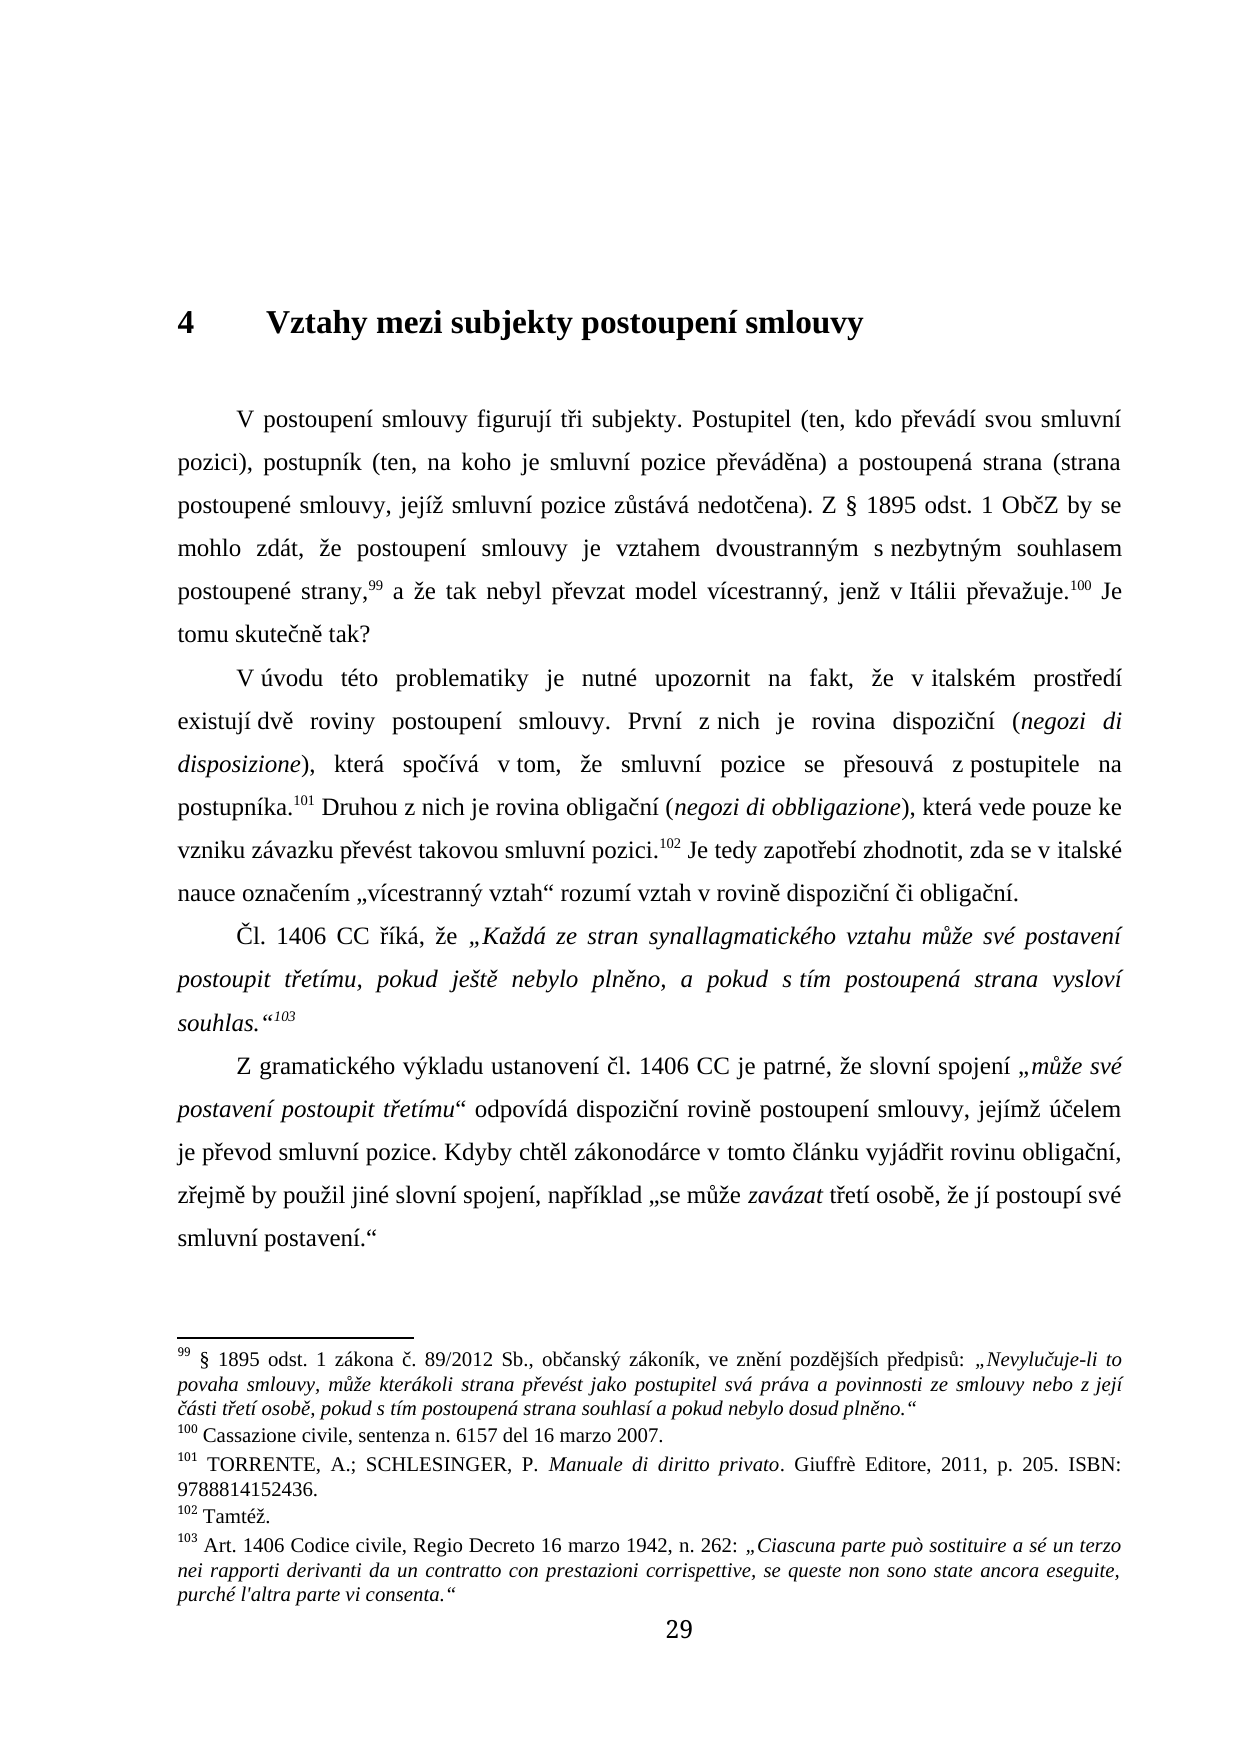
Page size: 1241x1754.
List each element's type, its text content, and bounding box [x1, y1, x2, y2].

subtitle Vztahy mezi subjekty postoupení smlouvy [177, 302, 1122, 340]
text Čl. 1406 CC říká, že „Každá ze stran synallagmatického vztahu může své postavení postoupit třetímu, pokud ještě nebylo plněno, a pokud s tím postoupená strana vysloví souhlas.“ [177, 921, 1122, 1036]
text Z gramatického výkladu ustanovení čl. 1406 CC je patrné, že slovní spojení „může své postavení postoupit třetímu“ odpovídá dispoziční rovině postoupení smlouvy, jejímž účelem je převod smluvní pozice. Kdyby chtěl zákonodárce v tomto článku vyjádřit rovinu obligační, zřejmě by použil jiné slovní spojení, například „se může zavázat třetí osobě, že jí postoupí své smluvní postavení.“ [177, 1051, 1122, 1252]
text V postoupení smlouvy figurují tři subjekty. Postupitel (ten, kdo převádí svou smluvní pozici), postupník (ten, na koho je smluvní pozice převáděna) a postoupená strana (strana postoupené smlouvy, jejíž smluvní pozice zůstává nedotčena). Z § 1895 odst. 1 ObčZ by se mohlo zdát, že postoupení smlouvy je vztahem dvoustranným s nezbytným souhlasem postoupené strany, a že tak nebyl převzat model vícestranný, jenž v Itálii převažuje. Je tomu skutečně tak? [177, 404, 1122, 648]
text V úvodu této problematiky je nutné upozornit na fakt, že v italském prostředí existují dvě roviny postoupení smlouvy. První z nich je rovina dispoziční (negozi di disposizione), která spočívá v tom, že smluvní pozice se přesouvá z postupitele na postupníka. Druhou z nich je rovina obligační (negozi di obbligazione), která vede pouze ke vzniku závazku převést takovou smluvní pozici. Je tedy zapotřebí zhodnotit, zda se v italské nauce označením „vícestranný vztah“ rozumí vztah v rovině dispoziční či obligační. [177, 663, 1122, 907]
